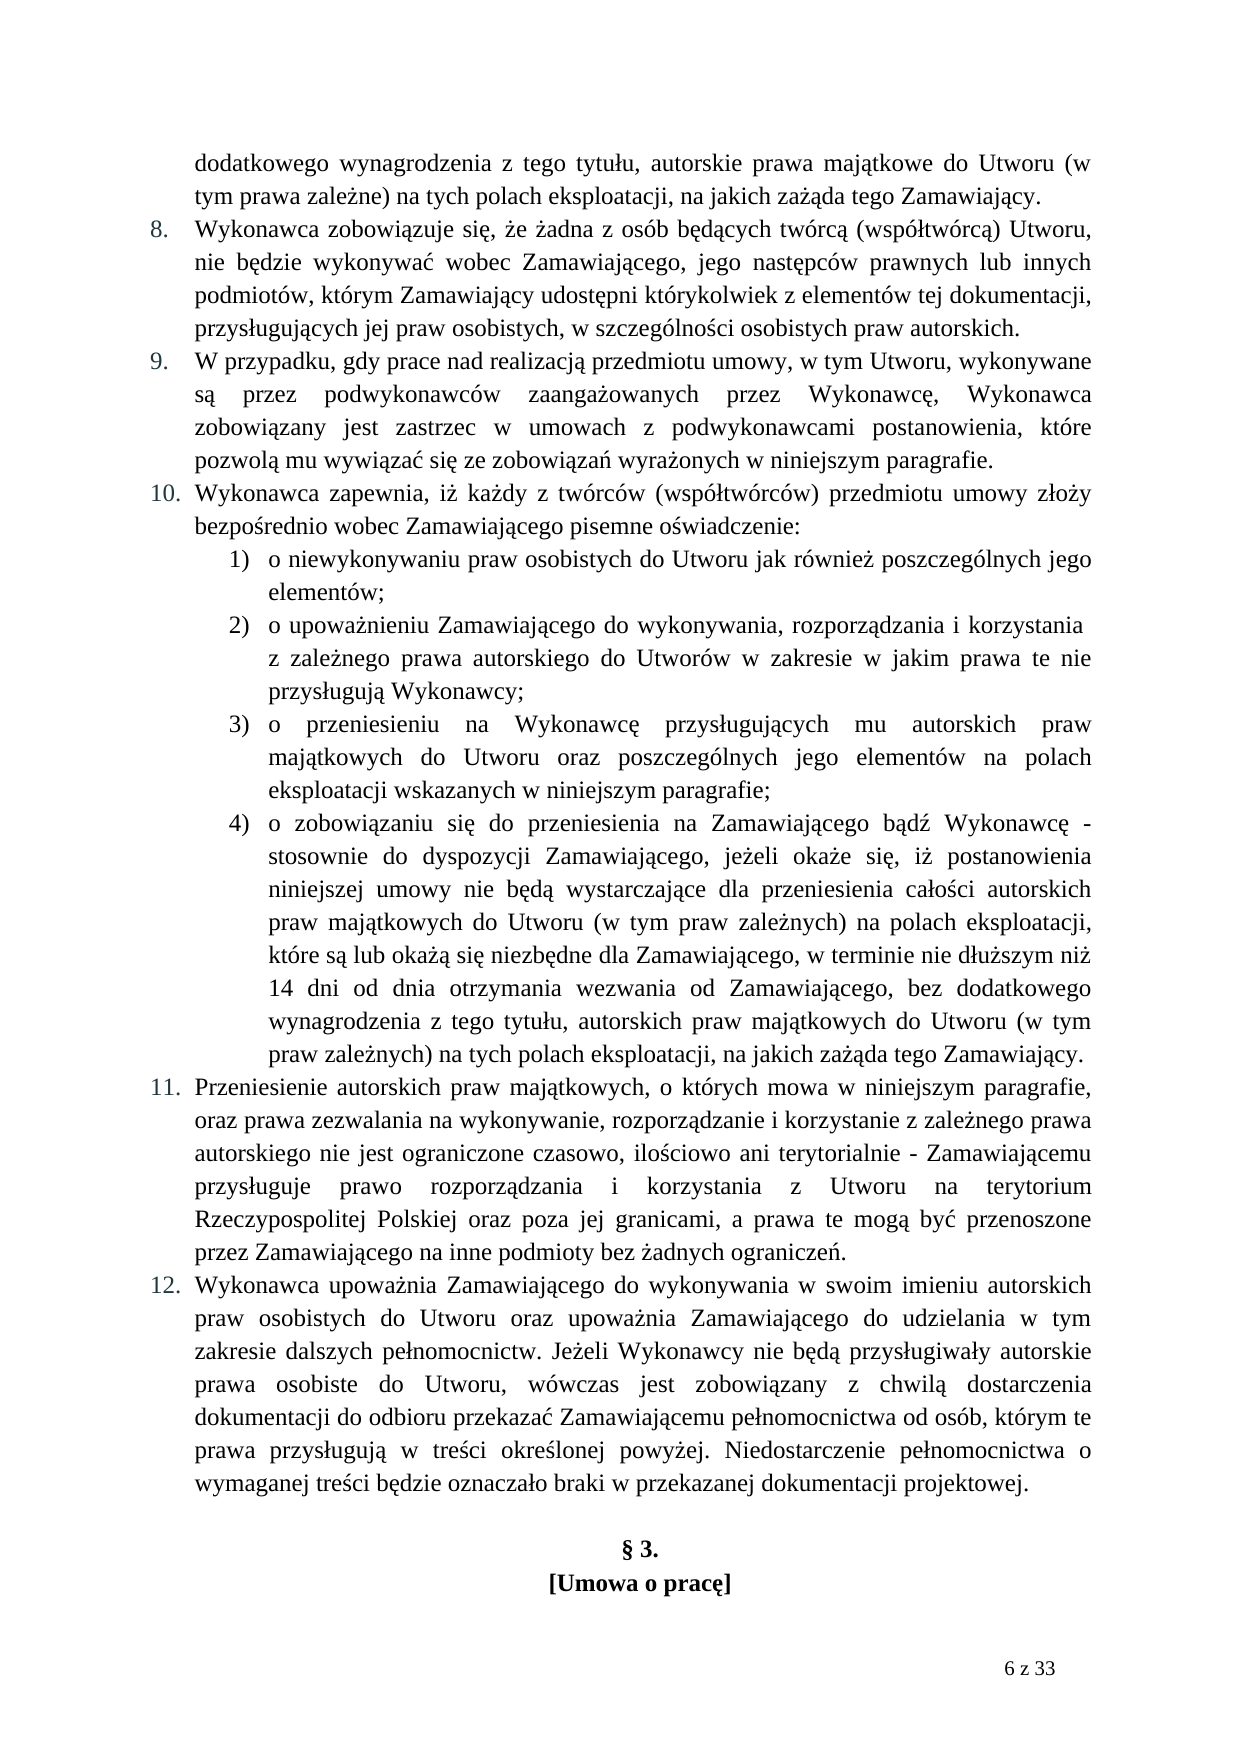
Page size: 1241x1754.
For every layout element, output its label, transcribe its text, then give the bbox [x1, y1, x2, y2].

list o upoważnieniu Zamawiającego do wykonywania, rozporządzania i korzystania z zależnego prawa autorskiego do Utworów w zakresie w jakim prawa te nie przysługują Wykonawcy; [228, 610, 1092, 705]
list Wykonawca upoważnia Zamawiającego do wykonywania w swoim imieniu autorskich praw osobistych do Utworu oraz upoważnia Zamawiającego do udzielania w tym zakresie dalszych pełnomocnictw. Jeżeli Wykonawcy nie będą przysługiwały autorskie prawa osobiste do Utworu, wówczas jest zobowiązany z chwilą dostarczenia dokumentacji do odbioru przekazać Zamawiającemu pełnomocnictwa od osób, którym te prawa przysługują w treści określonej powyżej. Niedostarczenie pełnomocnictwa o wymaganej treści będzie oznaczało braki w przekazanej dokumentacji projektowej. [150, 1270, 1092, 1497]
list o niewykonywaniu praw osobistych do Utworu jak również poszczególnych jego elementów; [228, 544, 1092, 606]
list [Umowa o pracę] [187, 1568, 1092, 1596]
list Wykonawca zobowiązuje się, że żadna z osób będących twórcą (współtwórcą) Utworu, nie będzie wykonywać wobec Zamawiającego, jego następców prawnych lub innych podmiotów, którym Zamawiający udostępni którykolwiek z elementów tej dokumentacji, przysługujących jej praw osobistych, w szczególności osobistych praw autorskich. [150, 214, 1092, 342]
list § 3. [187, 1534, 1092, 1563]
list o przeniesieniu na Wykonawcę przysługujących mu autorskich praw majątkowych do Utworu oraz poszczególnych jego elementów na polach eksploatacji wskazanych w niniejszym paragrafie; [228, 709, 1092, 804]
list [150, 148, 1092, 209]
list Przeniesienie autorskich praw majątkowych, o których mowa w niniejszym paragrafie, oraz prawa zezwalania na wykonywanie, rozporządzanie i korzystanie z zależnego prawa autorskiego nie jest ograniczone czasowo, ilościowo ani terytorialnie - Zamawiającemu przysługuje prawo rozporządzania i korzystania z Utworu na terytorium Rzeczypospolitej Polskiej oraz poza jej granicami, a prawa te mogą być przenoszone przez Zamawiającego na inne podmioty bez żadnych ograniczeń. [150, 1072, 1092, 1266]
list Wykonawca zapewnia, iż każdy z twórców (współtwórców) przedmiotu umowy złoży bezpośrednio wobec Zamawiającego pisemne oświadczenie: [150, 478, 1092, 540]
list o zobowiązaniu się do przeniesienia na Zamawiającego bądź Wykonawcę - stosownie do dyspozycji Zamawiającego, jeżeli okaże się, iż postanowienia niniejszej umowy nie będą wystarczające dla przeniesienia całości autorskich praw majątkowych do Utworu (w tym praw zależnych) na polach eksploatacji, które są lub okażą się niezbędne dla Zamawiającego, w terminie nie dłuższym niż 14 dni od dnia otrzymania wezwania od Zamawiającego, bez dodatkowego wynagrodzenia z tego tytułu, autorskich praw majątkowych do Utworu (w tym praw zależnych) na tych polach eksploatacji, na jakich zażąda tego Zamawiający. [228, 808, 1092, 1068]
list W przypadku, gdy prace nad realizacją przedmiotu umowy, w tym Utworu, wykonywane są przez podwykonawców zaangażowanych przez Wykonawcę, Wykonawca zobowiązany jest zastrzec w umowach z podwykonawcami postanowienia, które pozwolą mu wywiązać się ze zobowiązań wyrażonych w niniejszym paragrafie. [150, 346, 1092, 474]
